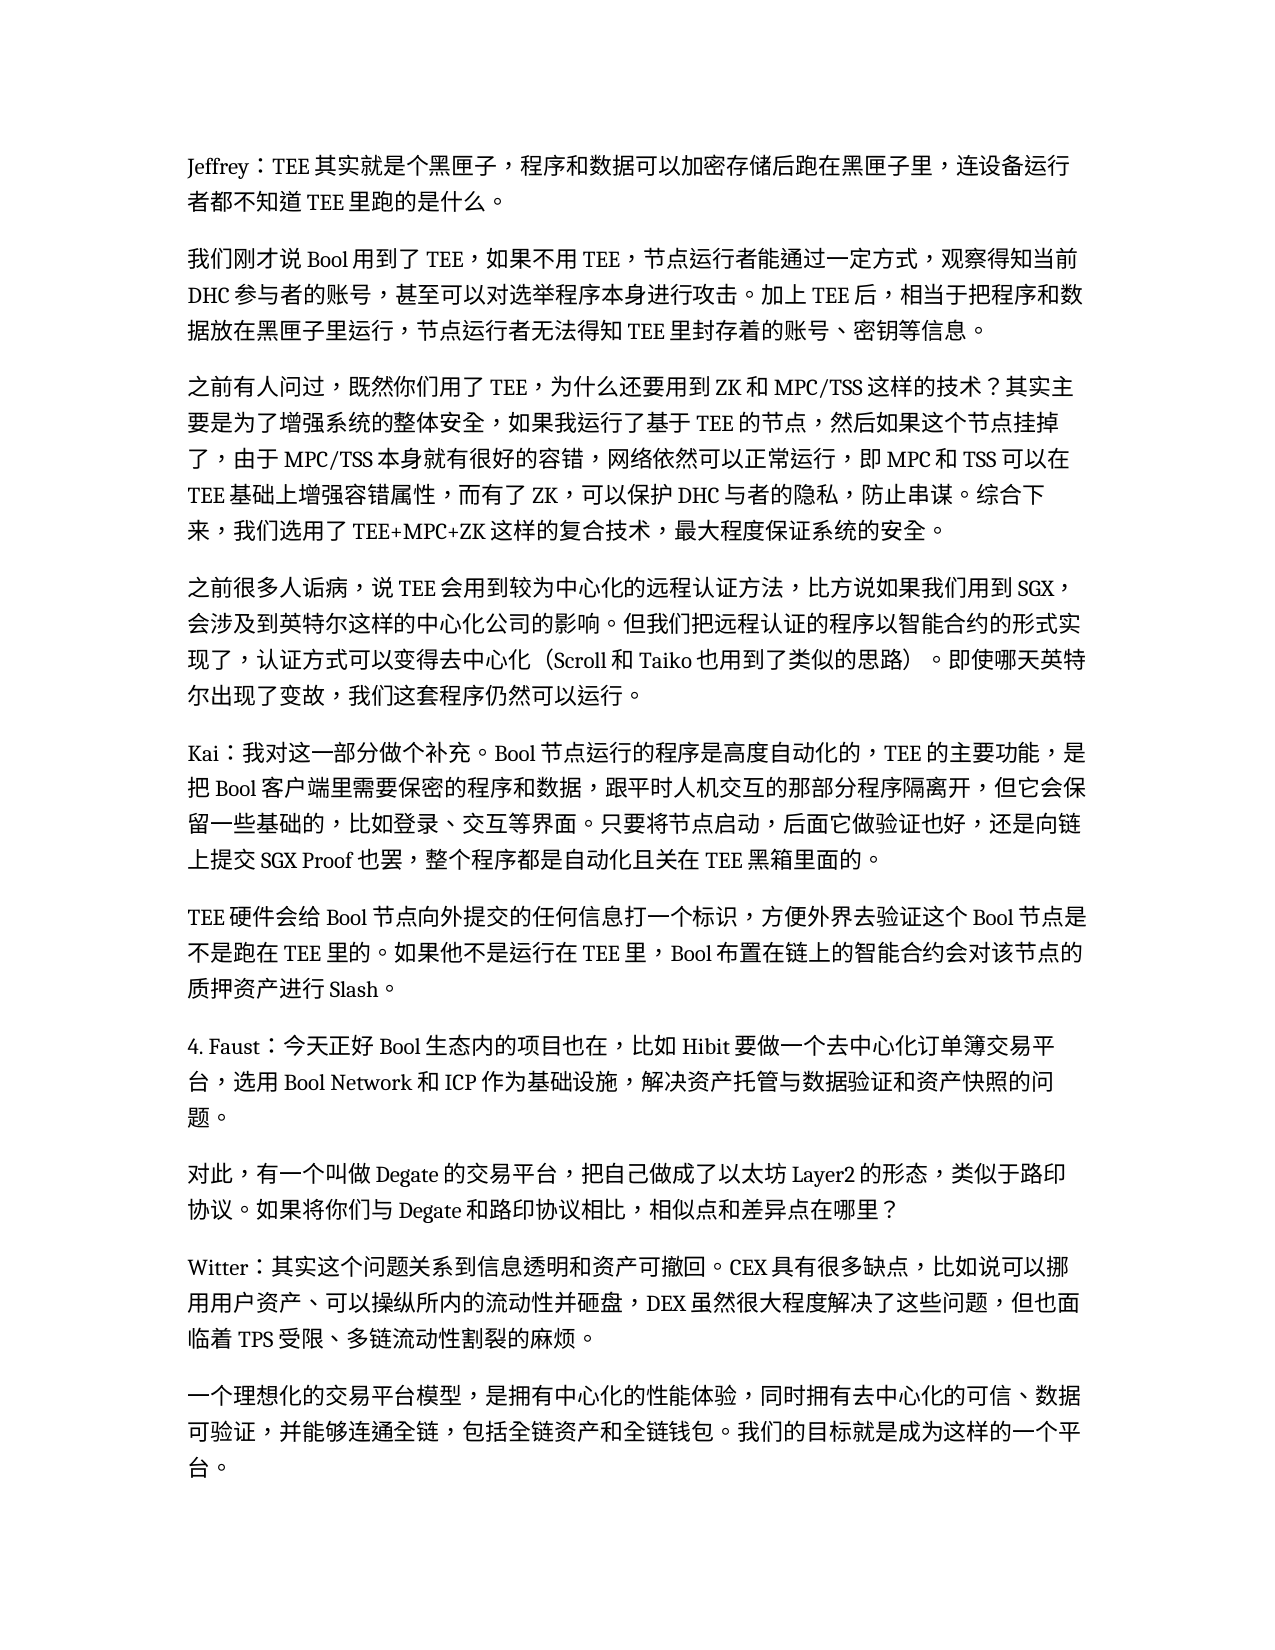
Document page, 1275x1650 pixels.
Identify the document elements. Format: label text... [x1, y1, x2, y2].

text Witter：其实这个问题关系到信息透明和资产可撤回。CEX具有很多缺点，比如说可以挪用用户资产、可以操纵所内的流动性并砸盘，DEX虽然很大程度解决了这些问题，但也面临着TPS受限、多链流动性割裂的麻烦。 [187, 1251, 1087, 1354]
text 我们刚才说Bool用到了TEE，如果不用TEE，节点运行者能通过一定方式，观察得知当前DHC参与者的账号，甚至可以对选举程序本身进行攻击。加上TEE后，相当于把程序和数据放在黑匣子里运行，节点运行者无法得知TEE里封存着的账号、密钥等信息。 [187, 243, 1087, 346]
text 一个理想化的交易平台模型，是拥有中心化的性能体验，同时拥有去中心化的可信、数据可验证，并能够连通全链，包括全链资产和全链钱包。我们的目标就是成为这样的一个平台。 [187, 1380, 1087, 1483]
text Kai：我对这一部分做个补充。Bool节点运行的程序是高度自动化的，TEE的主要功能，是把Bool客户端里需要保密的程序和数据，跟平时人机交互的那部分程序隔离开，但它会保留一些基础的，比如登录、交互等界面。只要将节点启动，后面它做验证也好，还是向链上提交SGX Proof也罢，整个程序都是自动化且关在TEE黑箱里面的。 [187, 736, 1087, 876]
text 对此，有一个叫做Degate的交易平台，把自己做成了以太坊Layer2的形态，类似于路印协议。如果将你们与Degate和路印协议相比，相似点和差异点在哪里？ [187, 1158, 1087, 1226]
text Jeffrey：TEE其实就是个黑匣子，程序和数据可以加密存储后跑在黑匣子里，连设备运行者都不知道TEE里跑的是什么。 [187, 150, 1087, 217]
text 之前有人问过，既然你们用了TEE，为什么还要用到ZK和MPC/TSS这样的技术？其实主要是为了增强系统的整体安全，如果我运行了基于TEE的节点，然后如果这个节点挂掉了，由于MPC/TSS本身就有很好的容错，网络依然可以正常运行，即MPC和TSS可以在TEE基础上增强容错属性，而有了ZK，可以保护DHC与者的隐私，防止串谋。综合下来，我们选用了TEE+MPC+ZK这样的复合技术，最大程度保证系统的安全。 [187, 371, 1087, 546]
text 之前很多人诟病，说TEE会用到较为中心化的远程认证方法，比方说如果我们用到SGX，会涉及到英特尔这样的中心化公司的影响。但我们把远程认证的程序以智能合约的形式实现了，认证方式可以变得去中心化（Scroll和Taiko也用到了类似的思路）。即使哪天英特尔出现了变故，我们这套程序仍然可以运行。 [187, 572, 1087, 711]
text TEE硬件会给Bool节点向外提交的任何信息打一个标识，方便外界去验证这个Bool节点是不是跑在TEE里的。如果他不是运行在TEE里，Bool布置在链上的智能合约会对该节点的质押资产进行Slash。 [187, 901, 1087, 1004]
text 4. Faust：今天正好Bool生态内的项目也在，比如Hibit要做一个去中心化订单簿交易平台，选用Bool Network和ICP作为基础设施，解决资产托管与数据验证和资产快照的问题。 [187, 1030, 1087, 1133]
